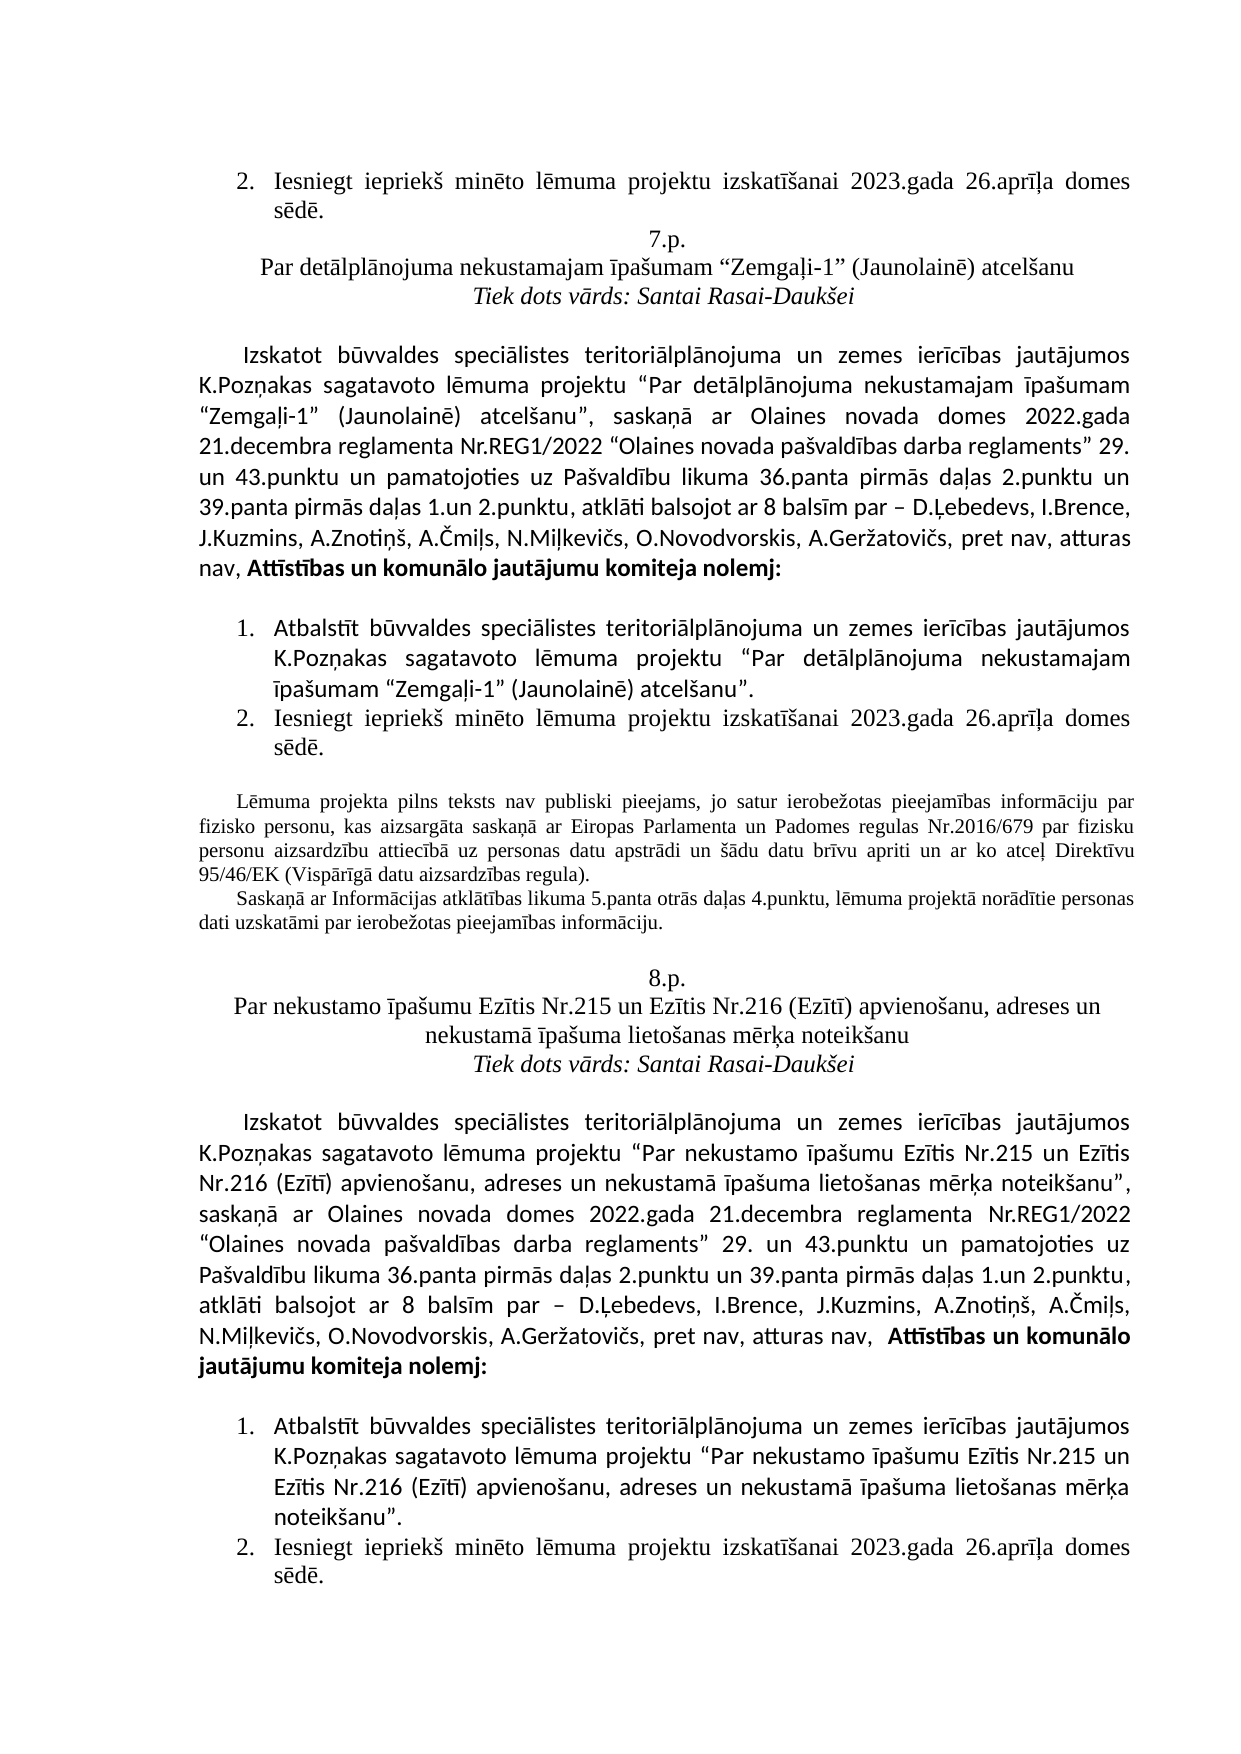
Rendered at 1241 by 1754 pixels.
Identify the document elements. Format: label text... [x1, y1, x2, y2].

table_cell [187, 963, 1147, 1618]
table_cell 7.p. Par detālplānojuma nekustamajam īpašumam “Zemgaļi-1” (Jaunolainē) atcelšanu Tiek dots vārds: Santai Rasai-Daukšei Izskatot būvvaldes speciālistes teritoriālplānojuma un zemes ierīcības jautājumos K.Pozņakas sagatavoto lēmuma projektu “Par detālplānojuma nekustamajam īpašumam “Zemgaļi-1” (Jaunolainē) atcelšanu”, saskaņā ar Olaines novada domes 2022.gada 21.decembra reglamenta Nr.REG1/2022 “Olaines novada pašvaldības darba reglaments” 29. un 43.punktu un pamatojoties uz Pašvaldību likuma 36.panta pirmās daļas 2.punktu un 39.panta pirmās daļas 1.un 2.punktu, atklāti balsojot ar 8 balsīm par – D.Ļebedevs, I.Brence, J.Kuzmins, A.Znotiņš, A.Čmiļs, N.Miļkevičs, O.Novodvorskis, A.Geržatovičs, pret nav, atturas nav, Attīstības un komunālo jautājumu komiteja nolemj: Atbalstīt būvvaldes speciālistes teritoriālplānojuma un zemes ierīcības jautājumos K.Pozņakas sagatavoto lēmuma projektu “Par detālplānojuma nekustamajam īpašumam “Zemgaļi-1” (Jaunolainē) atcelšanu”. Iesniegt iepriekš minēto lēmuma projektu izskatīšanai 2023.gada 26.aprīļa domes sēdē. Lēmuma projekta pilns teksts nav publiski pieejams, jo satur ierobežotas pieejamības informāciju par fizisko personu, kas aizsargāta saskaņā ar Eiropas Parlamenta un Padomes regulas Nr.2016/679 par fizisku personu aizsardzību attiecībā uz personas datu apstrādi un šādu datu brīvu apriti un ar ko atceļ Direktīvu 95/46/EK (Vispārīgā datu aizsardzības regula). Saskaņā ar Informācijas atklātības likuma 5.panta otrās daļas 4.punktu, lēmuma projektā norādītie personas dati uzskatāmi par ierobežotas pieejamības informāciju. [187, 224, 1147, 963]
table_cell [187, 166, 1147, 224]
